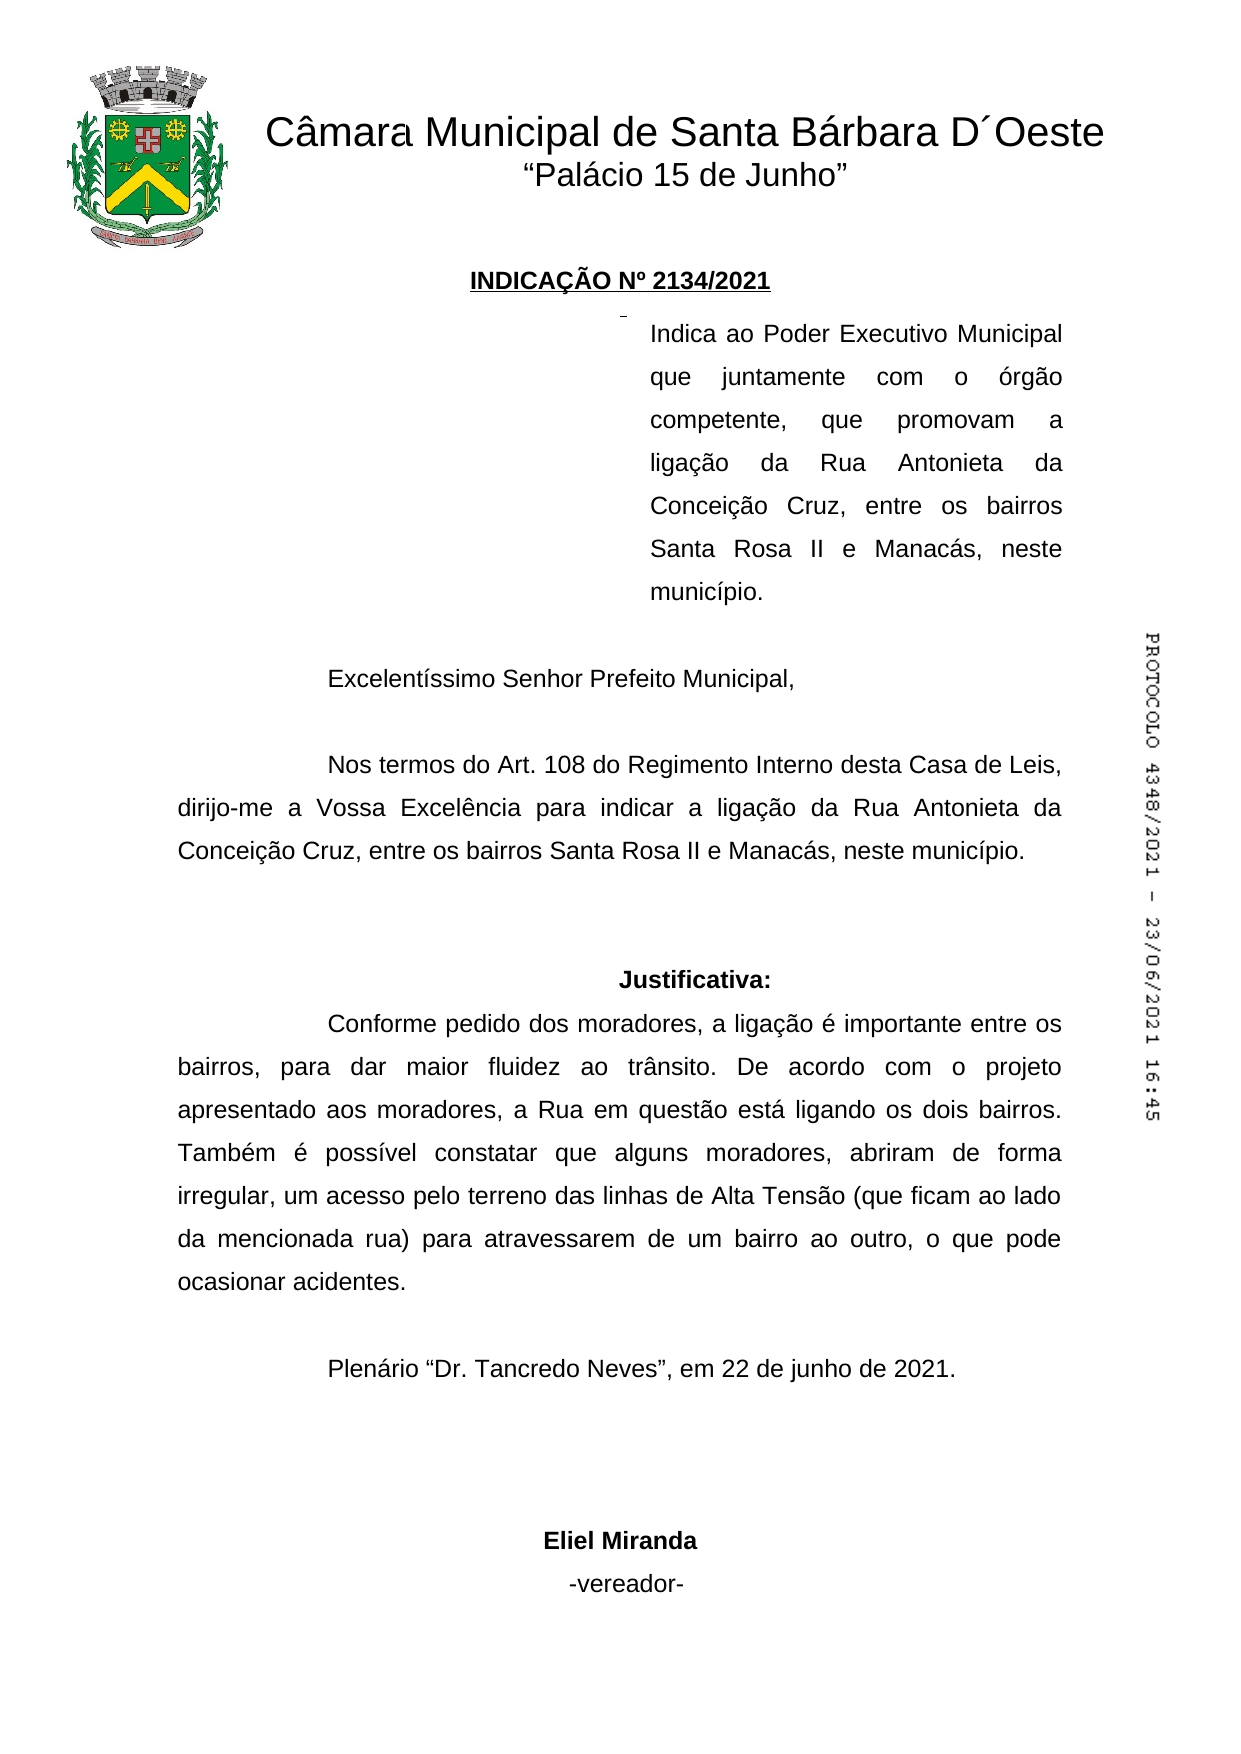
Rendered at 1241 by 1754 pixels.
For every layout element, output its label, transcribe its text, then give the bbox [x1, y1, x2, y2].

text Nos termos do Art. 108 do Regimento Interno desta Casa de Leis, dirijo-me a Vossa Excelência para indicar a ligação da Rua Antonieta da Conceição Cruz, entre os bairros Santa Rosa II e Manacás, neste município. [177, 750, 1063, 865]
text Justificativa: [177, 966, 1063, 994]
picture [66, 66, 235, 255]
text Excelentíssimo Senhor Prefeito Municipal, [177, 664, 1063, 692]
text Conforme pedido dos moradores, a ligação é importante entre os bairros, para dar maior fluidez ao trânsito. De acordo com o projeto apresentado aos moradores, a Rua em questão está ligando os dois bairros. Também é possível constatar que alguns moradores, abriram de forma irregular, um acesso pelo terreno das linhas de Alta Tensão (que ficam ao lado da mencionada rua) para atravessarem de um bairro ao outro, o que pode ocasionar acidentes. [177, 1009, 1063, 1296]
text Plenário “Dr. Tancredo Neves”, em 22 de junho de 2021. [177, 1354, 1063, 1382]
title INDICAÇÃO Nº 2134/2021 [177, 266, 1063, 294]
text -vereador- [177, 1569, 1063, 1598]
picture [1120, 629, 1183, 1125]
text Indica ao Poder Executivo Municipal que juntamente com o órgão competente, que promovam a ligação da Rua Antonieta da Conceição Cruz, entre os bairros Santa Rosa II e Manacás, neste município. [650, 319, 1063, 606]
text Eliel Miranda [177, 1526, 1063, 1555]
